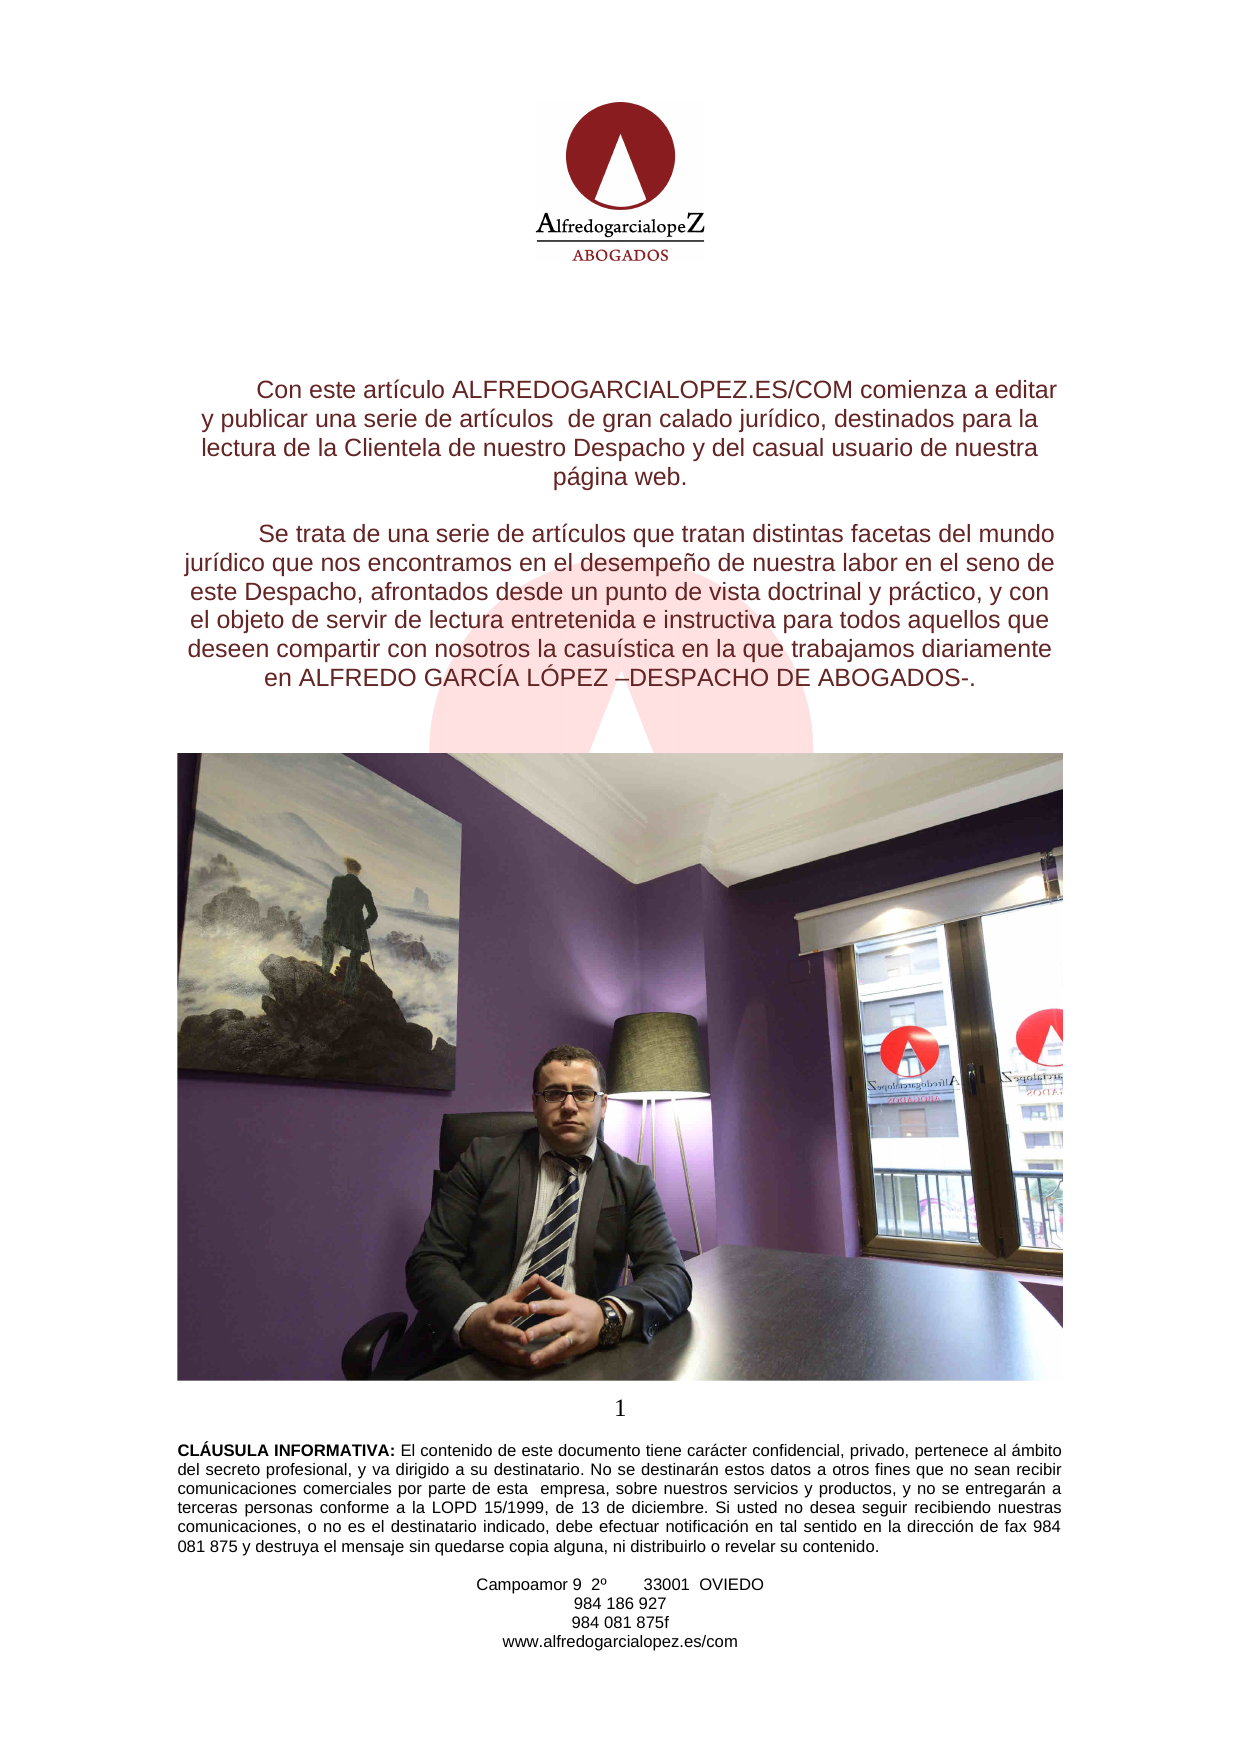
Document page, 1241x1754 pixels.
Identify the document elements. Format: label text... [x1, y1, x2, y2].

picture [177, 753, 1063, 1381]
text Se trata de una serie de artículos que tratan distintas facetas del mundo jurídico que nos encontramos en el desempeño de nuestra labor en el seno de este Despacho, afrontados desde un punto de vista doctrinal y práctico, y con el objeto de servir de lectura entretenida e instructiva para todos aquellos que deseen compartir con nosotros la casuística en la que trabajamos diariamente en ALFREDO GARCÍA LÓPEZ –DESPACHO DE ABOGADOS-. [177, 519, 1063, 692]
picture [535, 102, 705, 261]
text Con este artículo ALFREDOGARCIALOPEZ.ES/COM comienza a editar y publicar una serie de artículos de gran calado jurídico, destinados para la lectura de la Clientela de nuestro Despacho y del casual usuario de nuestra página web. [177, 375, 1063, 490]
